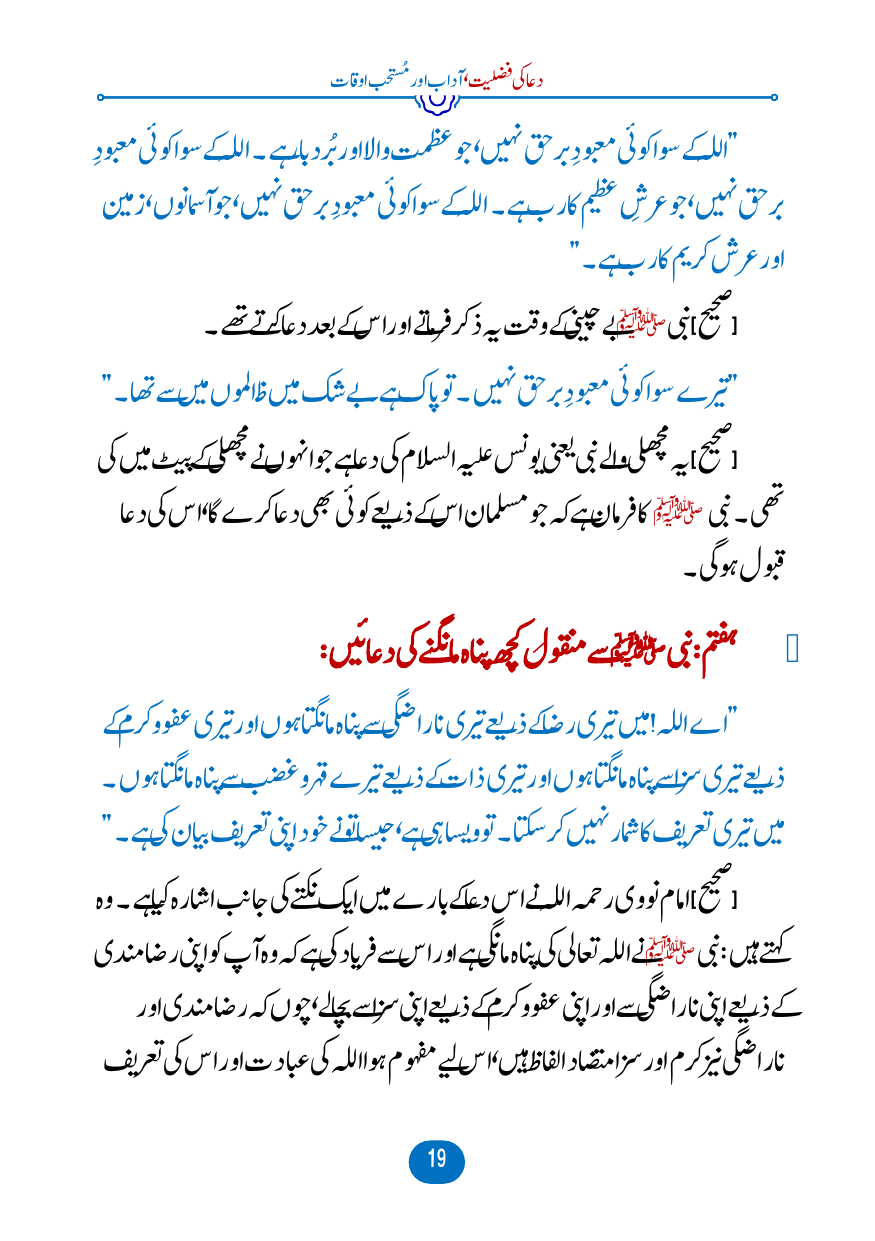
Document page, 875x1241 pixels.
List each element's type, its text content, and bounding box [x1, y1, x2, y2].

text [صحیح] یہ مچھلی والے نبی یعنی یونس علیہ السلام کی دعا ہے جو انہوں نے مچھلی کے پیٹ میں کی تھی۔ نبی ﷺ کا فرمان ہے کہ جو مسلمان اس کے ذریعے کوئی بھی دعا کرے گا، اس کی دعا قبول ہوگی۔ [89, 426, 785, 588]
picture [90, 92, 784, 117]
text "اللہ کے سوا کوئی معبودِ برحق نہیں، جو عظمت والا اور بُردبار ہے۔ اللہ کے سوا کوئی معبودِ برحق نہیں، جو عرشِ عظیم کا رب ہے۔ اللہ کے سوا کوئی معبودِ برحق نہیں، جو آسمانوں، زمین اور عرش کریم کا رب ہے۔" [89, 117, 785, 280]
text [صحیح] نبی ﷺ بے چینی کے وقت یہ ذکر فرماتے اور اس کے بعد دعا کرتے تھے۔ [89, 292, 785, 347]
text ہفتم: نبی ﷺ سے منقول کچھ پناہ مانگنے کی دعائیں: [89, 601, 785, 678]
text "تیرے سوا کوئی معبودِ برحق نہیں۔ تو پاک ہے۔ بے شک میں ﻇالموں میں سے تھا۔" [89, 359, 785, 413]
text "اے اللہ! میں تیری رضا کے ذریعے تیری ناراضگی سے پناہ مانگتا ہوں اور تیری عفو و کرم کے ذریعے تیری سزا سے پناہ مانگتا ہوں اور تیری ذات کے ذریعےتیرے قہر و غضب سے پناہ مانگتا ہوں۔ میں تیری تعریف کا شمار نہیں کر سکتا۔ تو ویسا ہی ہے، جیسا تو نے خود اپنی تعریف بیان کی ہے۔" [89, 691, 785, 853]
